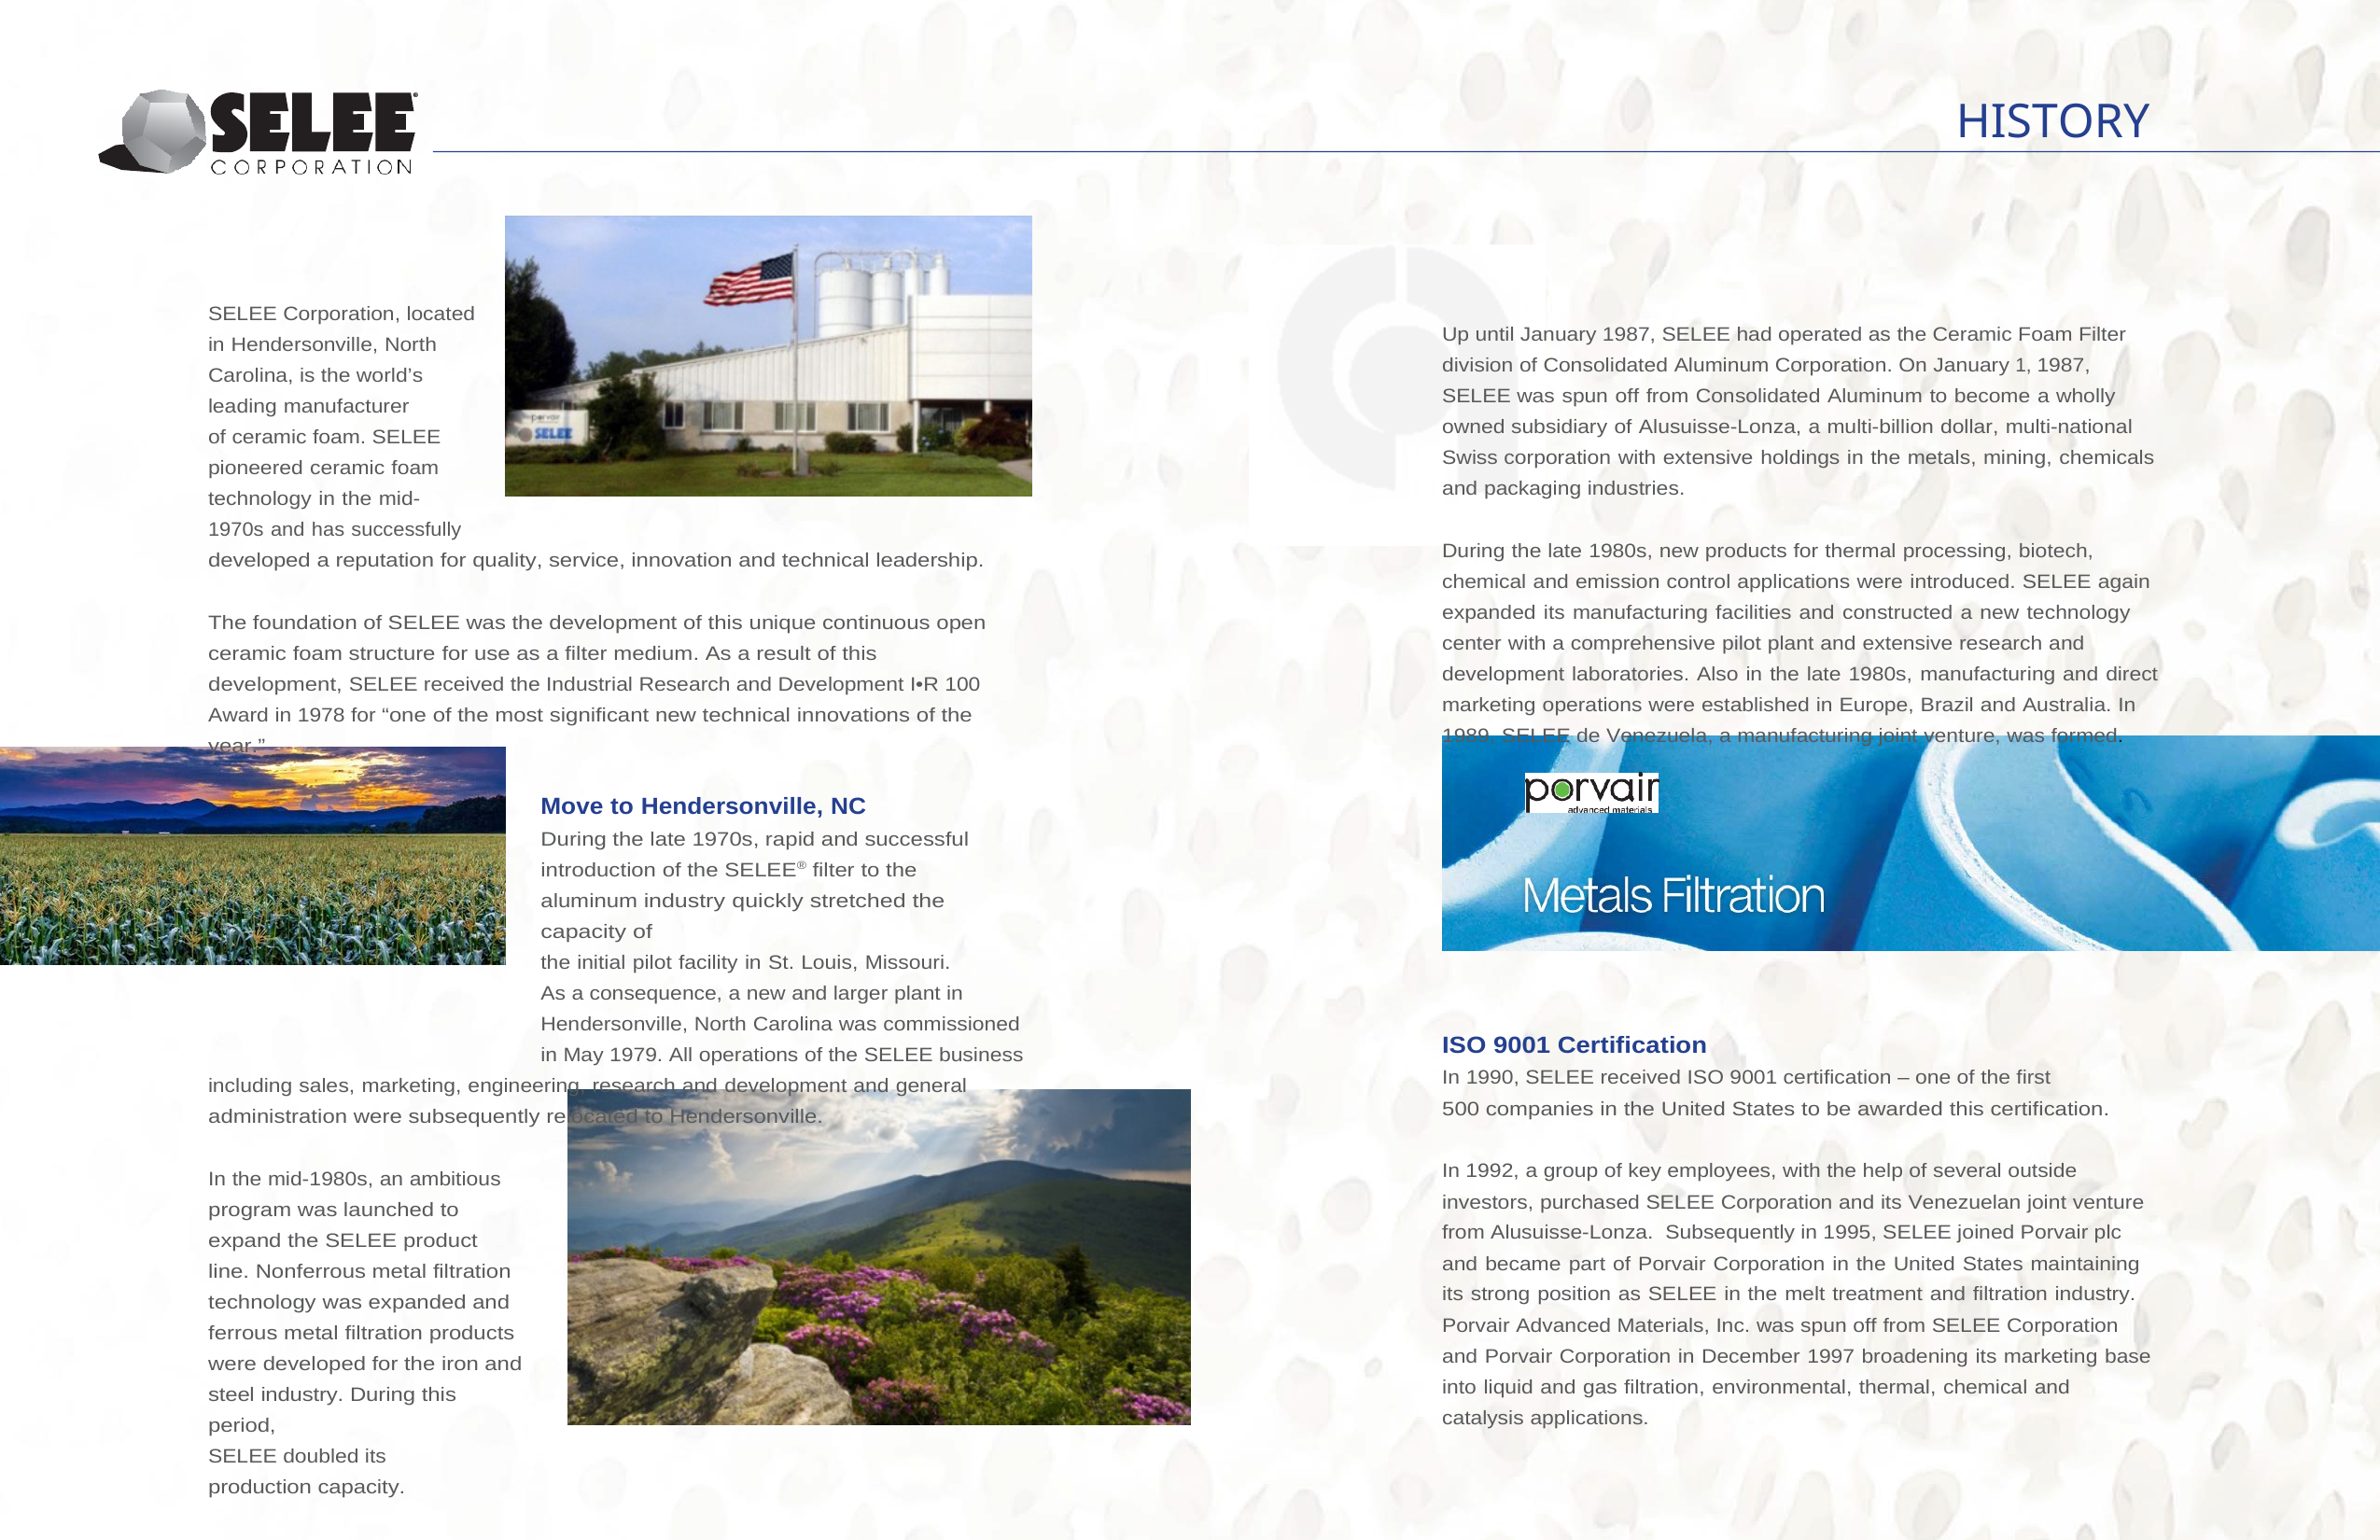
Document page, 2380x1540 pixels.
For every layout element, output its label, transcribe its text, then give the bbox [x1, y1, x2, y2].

text SELEE doubled its production capacity. [208, 1445, 406, 1498]
text including sales, marketing, engineering, research and development and general administration were subsequently relocated to Hendersonville. [208, 1074, 1026, 1127]
text Hendersonville, North Carolina was commissioned in May 1979. All operations of the SELEE business [540, 1013, 1026, 1066]
subtitle HISTORY [126, 88, 2149, 151]
text SELEE Corporation, located in Hendersonville, North Carolina, is the world’s leading manufacturer [208, 301, 478, 416]
text developed a reputation for quality, service, innovation and technical leadership. [208, 549, 1026, 571]
text In 1992, a group of key employees, with the help of several outside investors, purchased SELEE Corporation and its Venezuelan joint venture from Alusuisse-Lonza. Subsequently in 1995, SELEE joined Porvair plc and became part of Porvair Corporation in the United States maintaining its strong position as SELEE in the melt treatment and filtration industry. Porvair Advanced Materials, Inc. was spun off from SELEE Corporation and Porvair Corporation in December 1997 broadening its marketing base into liquid and gas filtration, environmental, thermal, chemical and catalysis applications. [1442, 1159, 2152, 1428]
text In 1990, SELEE received ISO 9001 certification – one of the first [1442, 1066, 2304, 1088]
text Up until January 1987, SELEE had operated as the Ceramic Foam Filter division of Consolidated Aluminum Corporation. On January 1, 1987, SELEE was spun off from Consolidated Aluminum to become a wholly owned subsidiary of Alusuisse-Lonza, a multi-billion dollar, multi-national Swiss corporation with extensive holdings in the metals, mining, chemicals and packaging industries. [1442, 323, 2163, 499]
picture [0, 0, 2380, 1540]
text the initial pilot facility in St. Louis, Missouri. As a consequence, a new and larger plant in [540, 951, 973, 1004]
text The foundation of SELEE was the development of this unique continuous open ceramic foam structure for use as a filter medium. As a result of this development, SELEE received the Industrial Research and Development I•R 100 Award in 1978 for “one of the most significant new technical innovations of the year.” [208, 610, 1012, 757]
subtitle Move to Hendersonville, NC [540, 792, 1026, 819]
text 500 companies in the United States to be awarded this certification. [1442, 1098, 2304, 1119]
text During the late 1970s, rapid and successful introduction of the SELEE® filter to the aluminum industry quickly stretched the capacity of [540, 828, 1015, 942]
text line. Nonferrous metal filtration technology was expanded and ferrous metal filtration products were developed for the iron and steel industry. During this period, [208, 1259, 526, 1436]
text In the mid-1980s, an ambitious program was launched to expand the SELEE product [208, 1167, 526, 1251]
subtitle ISO 9001 Certification [1442, 1031, 2304, 1058]
text During the late 1980s, new products for thermal processing, biotech, chemical and emission control applications were introduced. SELEE again expanded its manufacturing facilities and constructed a new technology center with a comprehensive pilot plant and extensive research and development laboratories. Also in the late 1980s, manufacturing and direct marketing operations were established in Europe, Brazil and Australia. In 1989, SELEE de Venezuela, a manufacturing joint venture, was formed. [1442, 539, 2163, 746]
text of ceramic foam. SELEE pioneered ceramic foam technology in the mid- 1970s and has successfully [208, 426, 474, 540]
